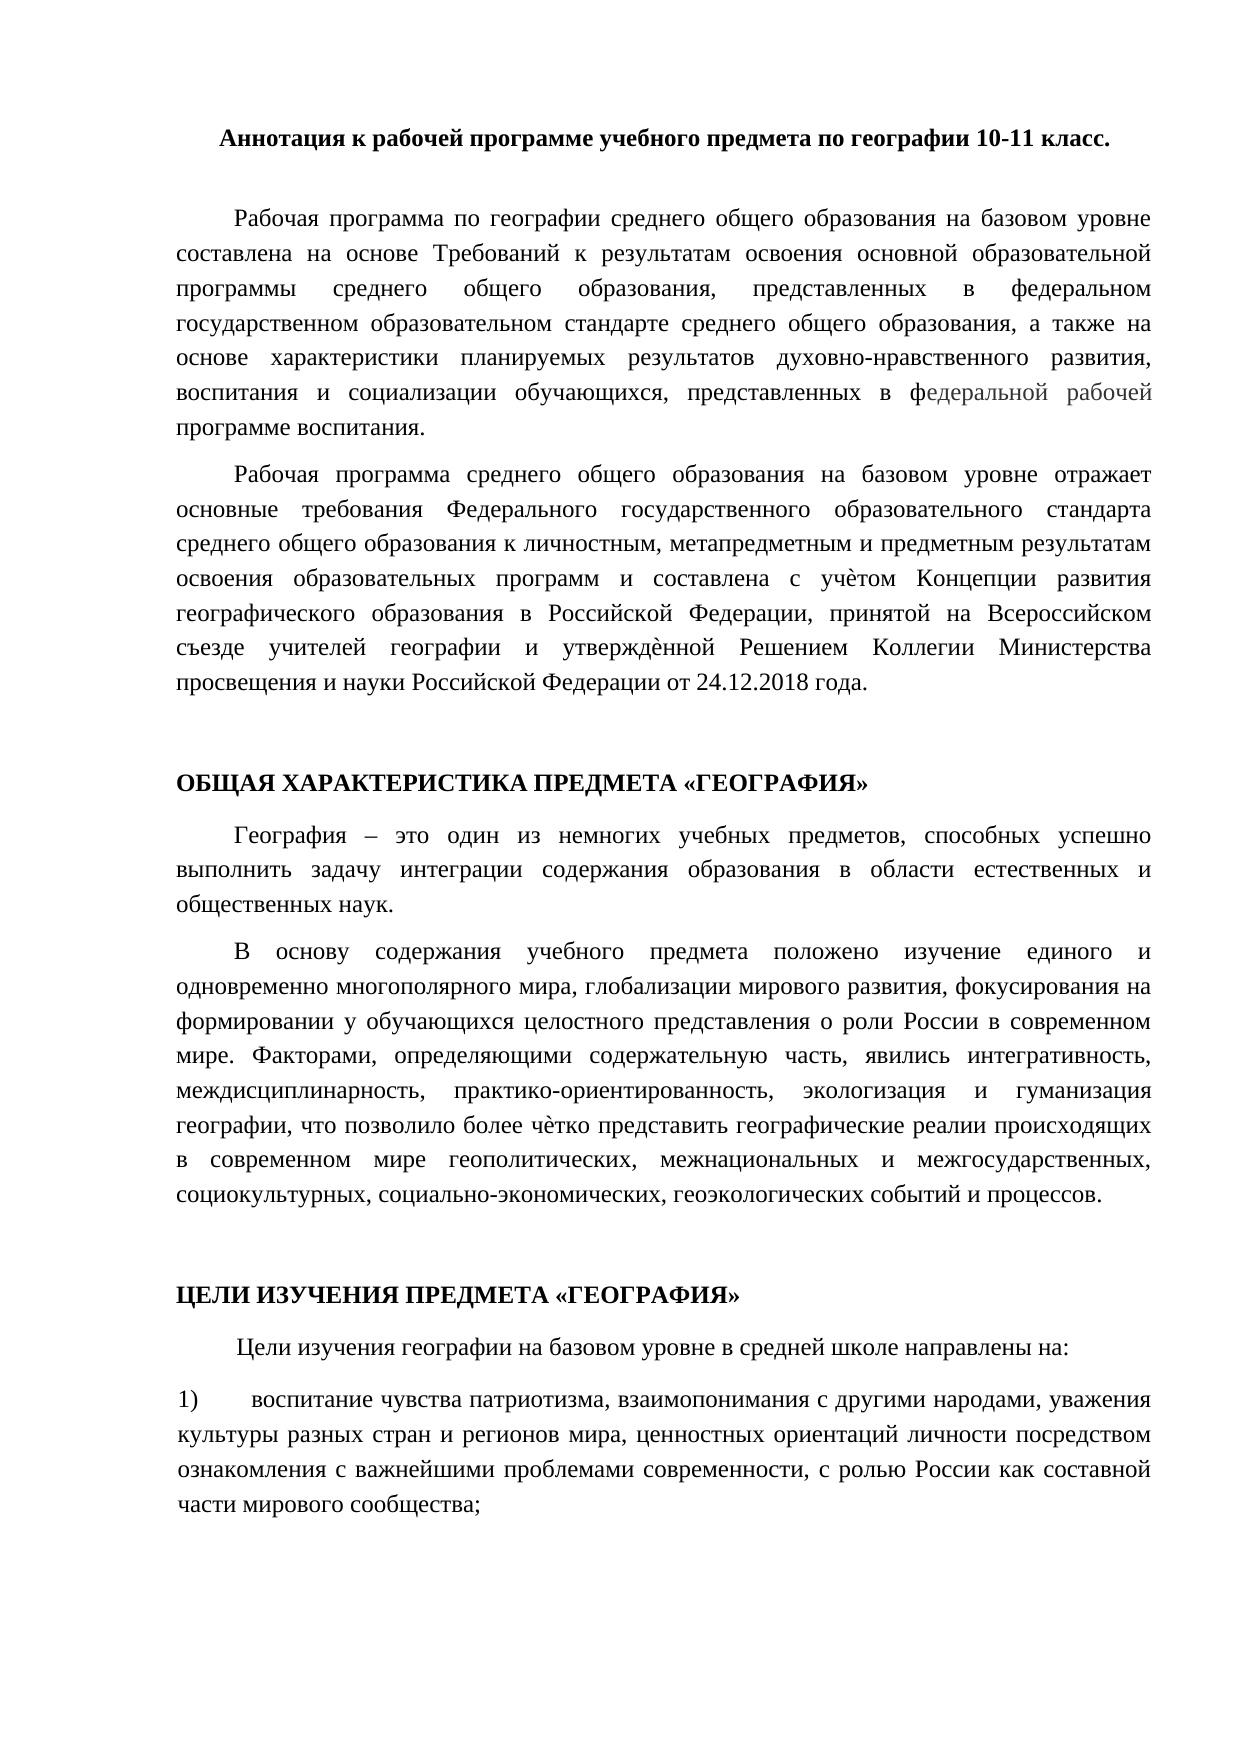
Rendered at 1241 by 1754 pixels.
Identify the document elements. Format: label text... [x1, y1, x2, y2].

text Аннотация к рабочей программе учебного предмета по географии 10-11 класс. [177, 123, 1152, 152]
text Рабочая программа среднего общего образования на базовом уровне отражает основные требования Федерального государственного образовательного стандарта среднего общего образования к личностным, метапредметным и предметным результатам освоения образовательных программ и составлена с учѐтом Концепции развития географического образования в Российской Федерации, принятой на Всероссийском съезде учителей географии и утверждѐнной Решением Коллегии Министерства просвещения и науки Российской Федерации от 24.12.2018 года. [176, 459, 1152, 696]
text Рабочая программа по географии среднего общего образования на базовом уровне составлена на основе Требований к результатам освоения основной образовательной программы среднего общего образования, представленных в федеральном государственном образовательном стандарте среднего общего образования, а также на основе характеристики планируемых результатов духовно-нравственного развития, воспитания и социализации обучающихся, представленных в федеральной рабочей программе воспитания. [176, 203, 1152, 440]
text Цели изучения географии на базовом уровне в средней школе направлены на: [236, 1332, 1152, 1361]
text География – это один из немногих учебных предметов, способных успешно выполнить задачу интеграции содержания образования в области естественных и общественных наук. [176, 820, 1152, 918]
subtitle ОБЩАЯ ХАРАКТЕРИСТИКА ПРЕДМЕТА «ГЕОГРАФИЯ» [176, 768, 1152, 796]
subtitle ЦЕЛИ ИЗУЧЕНИЯ ПРЕДМЕТА «ГЕОГРАФИЯ» [176, 1280, 1152, 1308]
text В основу содержания учебного предмета положено изучение единого и одновременно многополярного мира, глобализации мирового развития, фокусирования на формировании у обучающихся целостного представления о роли России в современном мире. Факторами, определяющими содержательную часть, явились интегративность, междисциплинарность, практико-ориентированность, экологизация и гуманизация географии, что позволило более чѐтко представить географические реалии происходящих в современном мире геополитических, межнациональных и межгосударственных, социокультурных, социально-экономических, геоэкологических событий и процессов. [176, 936, 1152, 1208]
list воспитание чувства патриотизма, взаимопонимания с другими народами, уважения культуры разных стран и регионов мира, ценностных ориентаций личности посредством ознакомления с важнейшими проблемами современности, c ролью России как составной части мирового сообщества; [177, 1384, 1152, 1517]
